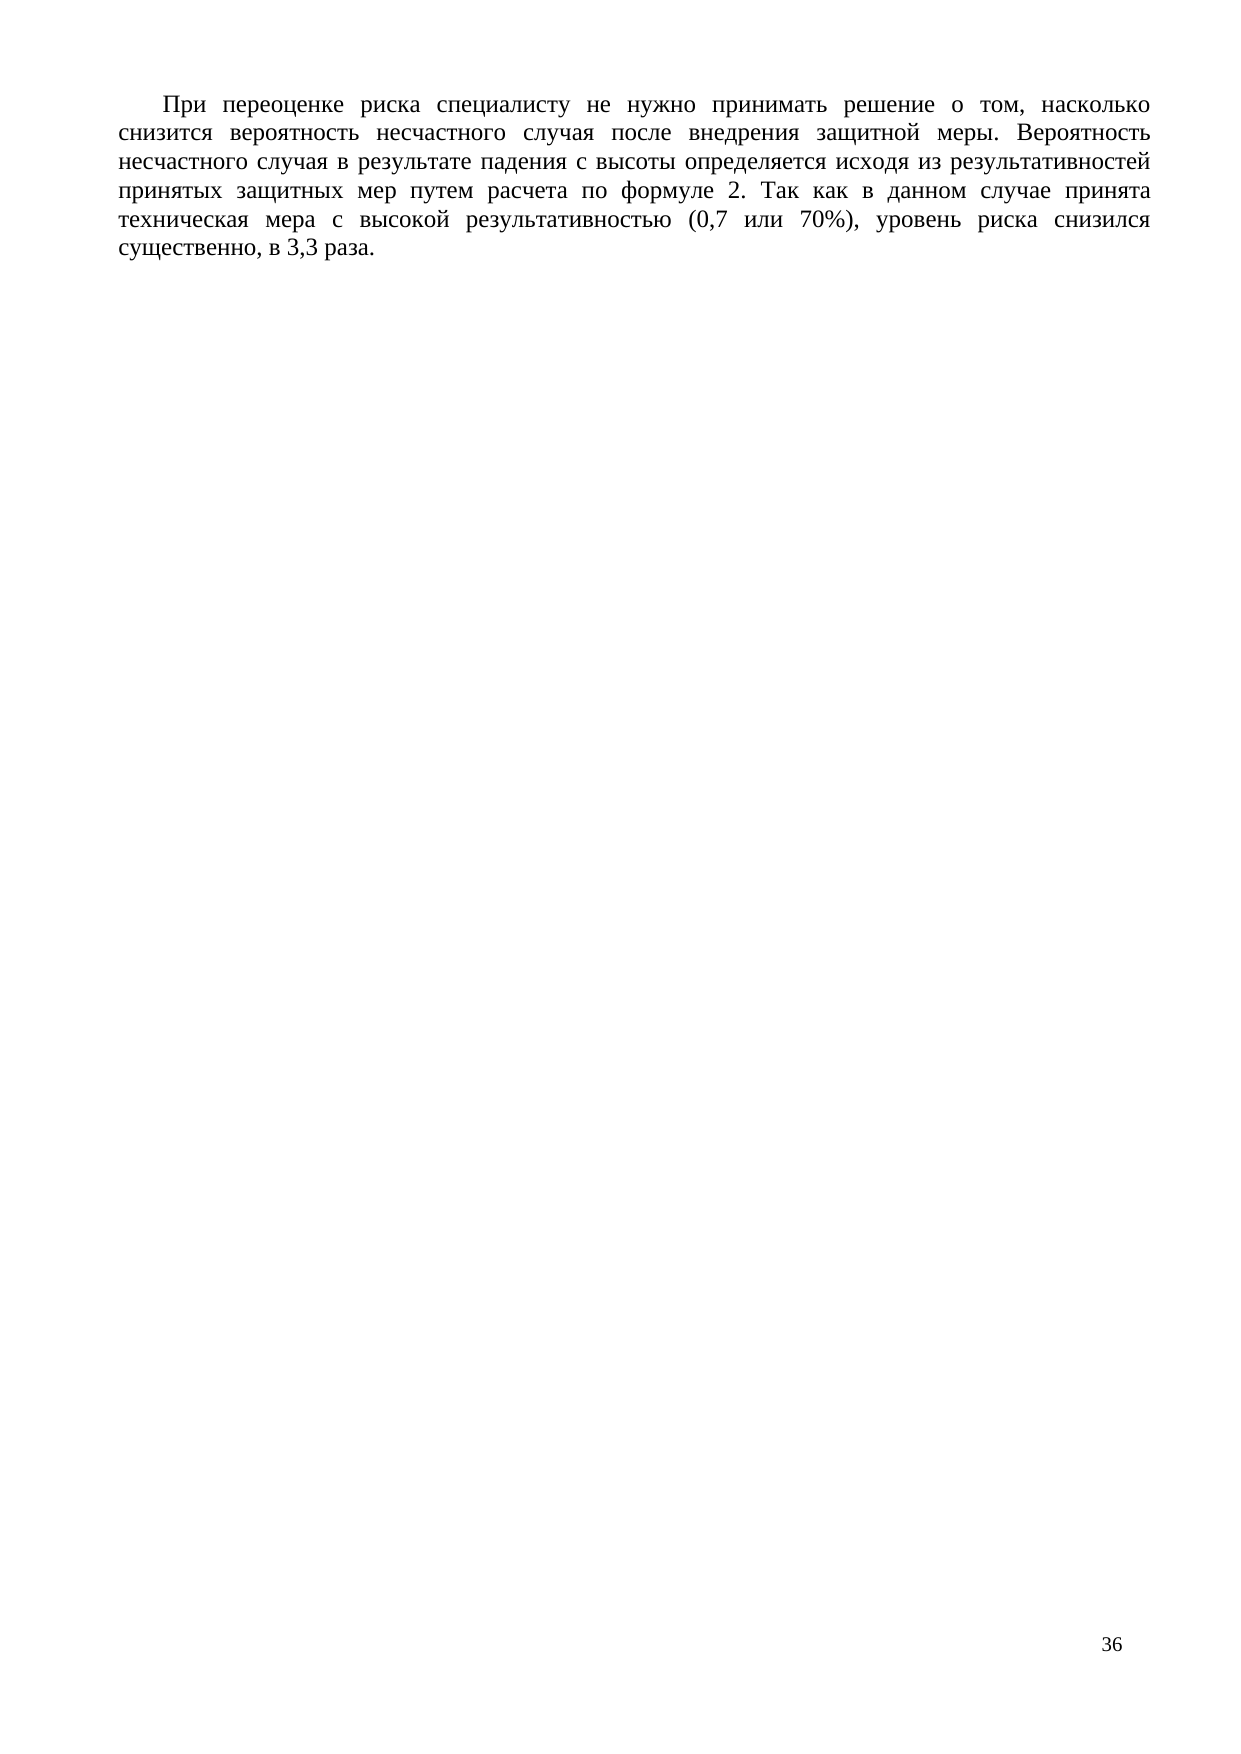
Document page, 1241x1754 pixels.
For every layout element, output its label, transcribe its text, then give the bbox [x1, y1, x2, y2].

text При переоценке риска специалисту не нужно принимать решение о том, насколько снизится вероятность несчастного случая после внедрения защитной меры. Вероятность несчастного случая в результате падения с высоты определяется исходя из результативностей принятых защитных мер путем расчета по формуле 2. Так как в данном случае принята техническая мера с высокой результативностью (0,7 или 70%), уровень риска снизился существенно, в 3,3 раза. [118, 89, 1152, 261]
